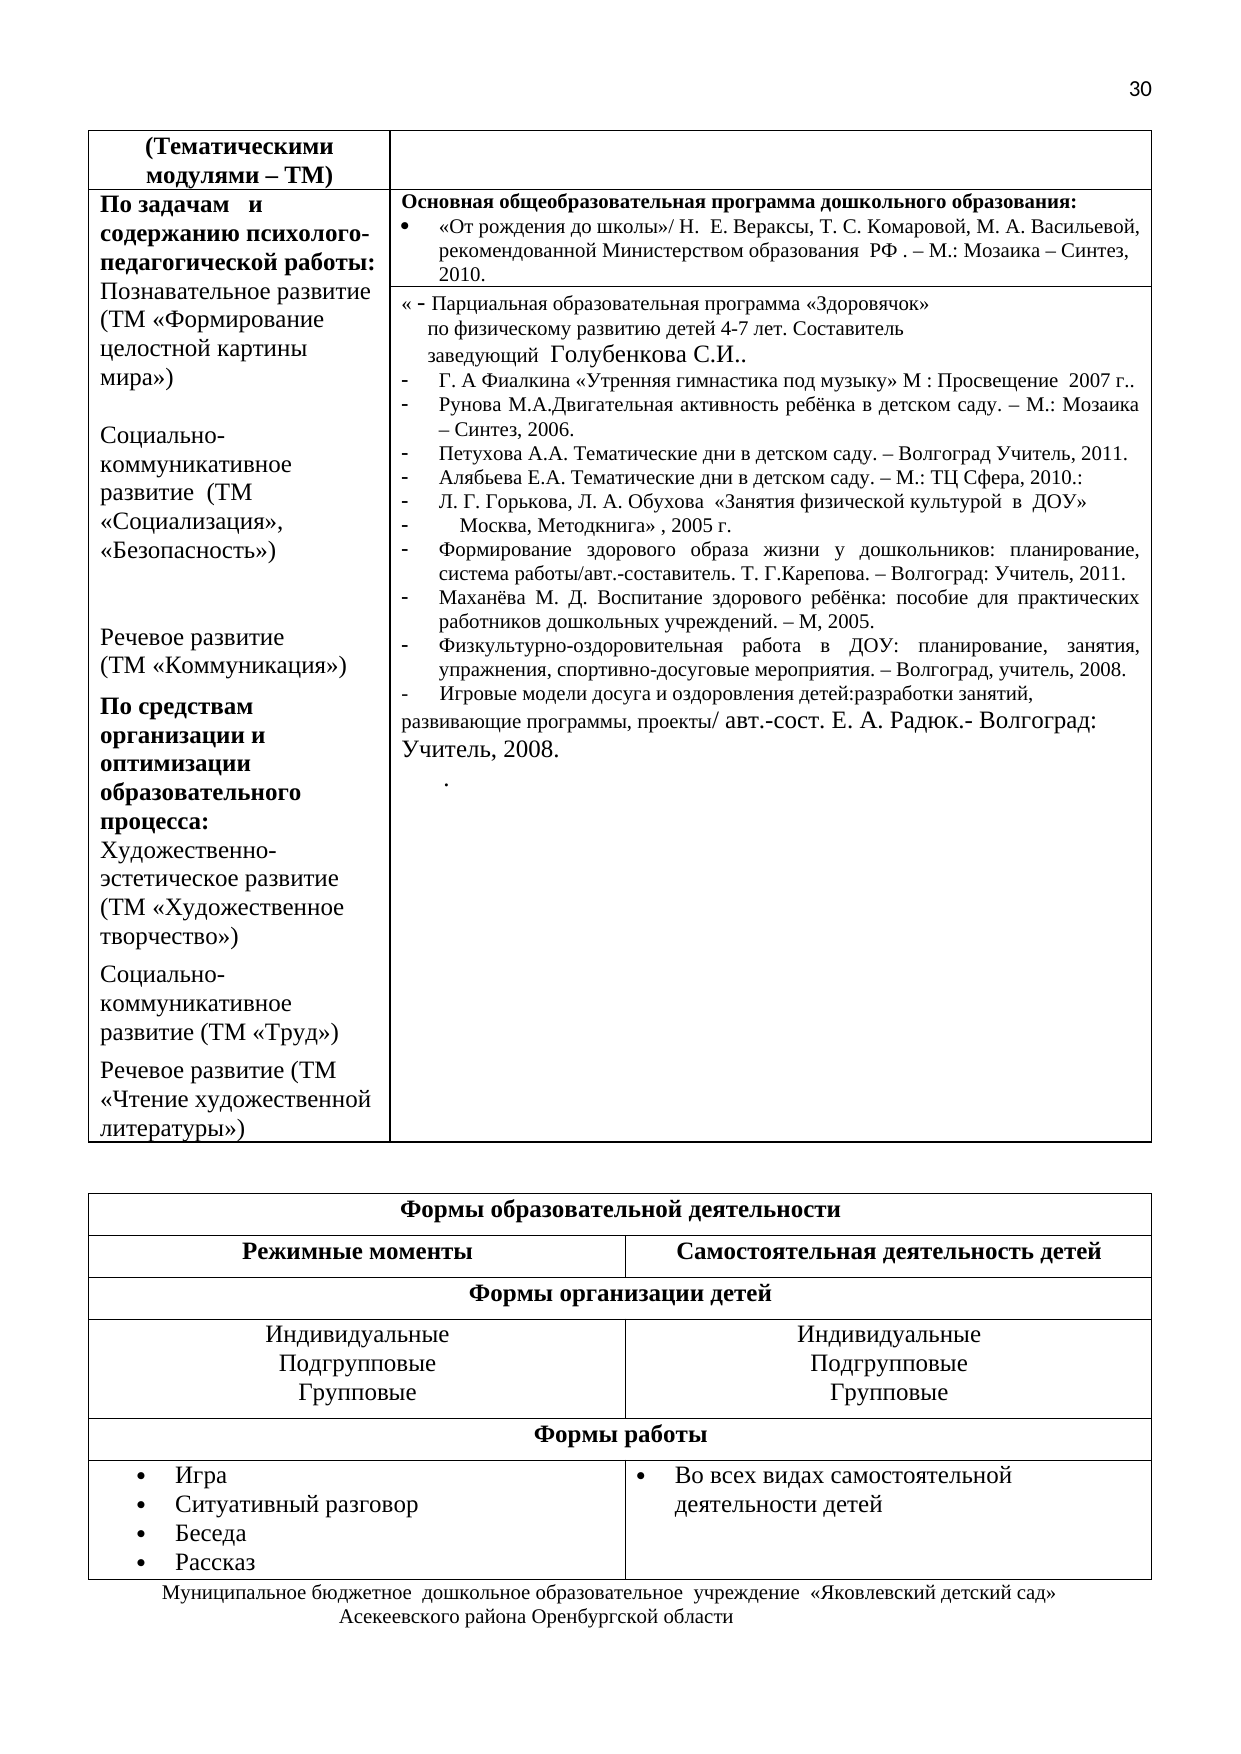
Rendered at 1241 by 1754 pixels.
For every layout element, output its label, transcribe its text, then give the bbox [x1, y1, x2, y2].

table_cell Формы работы [89, 1419, 1151, 1459]
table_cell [626, 1461, 1151, 1579]
table_header Формы образовательной деятельности [89, 1194, 1151, 1235]
table_cell Режимные моменты [89, 1236, 625, 1277]
table_cell Основная общеобразовательная программа дошкольного образования: «От рождения до школы»/ Н. Е. Вераксы, Т. С. Комаровой, М. А. Васильевой, рекомендованной Министерством образования РФ . – М.: Мозаика – Синтез, 2010. [391, 190, 1151, 286]
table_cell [89, 1461, 625, 1579]
table_cell Самостоятельная деятельность детей [626, 1236, 1151, 1277]
table_cell Индивидуальные Подгрупповые Групповые [626, 1320, 1151, 1418]
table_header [89, 131, 389, 188]
table_cell Формы организации детей [89, 1278, 1151, 1318]
table_cell Индивидуальные Подгрупповые Групповые [89, 1320, 625, 1418]
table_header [391, 131, 1151, 188]
table_cell « - Парциальная образовательная программа «Здоровячок» по физическому развитию детей 4-7 лет. Составитель заведующий Голубенкова С.И.. Г. А Фиалкина «Утренняя гимнастика под музыку» М : Просвещение 2007 г.. Рунова М.А.Двигательная активность ребёнка в детском саду. – М.: Мозаика – Синтез, 2006. Петухова А.А. Тематические дни в детском саду. – Волгоград Учитель, 2011. Алябьева Е.А. Тематические дни в детском саду. – М.: ТЦ Сфера, 2010.: Л. Г. Горькова, Л. А. Обухова «Занятия физической культурой в ДОУ» Москва, Методкнига» , 2005 г. Формирование здорового образа жизни у дошкольников: планирование, система работы/авт.-составитель. Т. Г.Карепова. – Волгоград: Учитель, 2011. Маханёва М. Д. Воспитание здорового ребёнка: пособие для практических работников дошкольных учреждений. – М, 2005. Физкультурно-оздоровительная работа в ДОУ: планирование, занятия, упражнения, спортивно-досуговые мероприятия. – Волгоград, учитель, 2008. - Игровые модели досуга и оздоровления детей:разработки занятий, развивающие программы, проекты/ авт.-сост. Е. А. Радюк.- Волгоград: Учитель, 2008. . [391, 287, 1151, 1141]
table_cell По задачам и содержанию психолого-педагогической работы: Познавательное развитие (ТМ «Формирование целостной картины мира») Социально-коммуникативное развитие (ТМ «Социализация», «Безопасность») Речевое развитие (ТМ «Коммуникация») По средствам организации и оптимизации образовательного процесса: Художественно-эстетическое развитие (ТМ «Художественное творчество») Социально-коммуникативное развитие (ТМ «Труд») Речевое развитие (ТМ «Чтение художественной литературы») [89, 190, 389, 1141]
